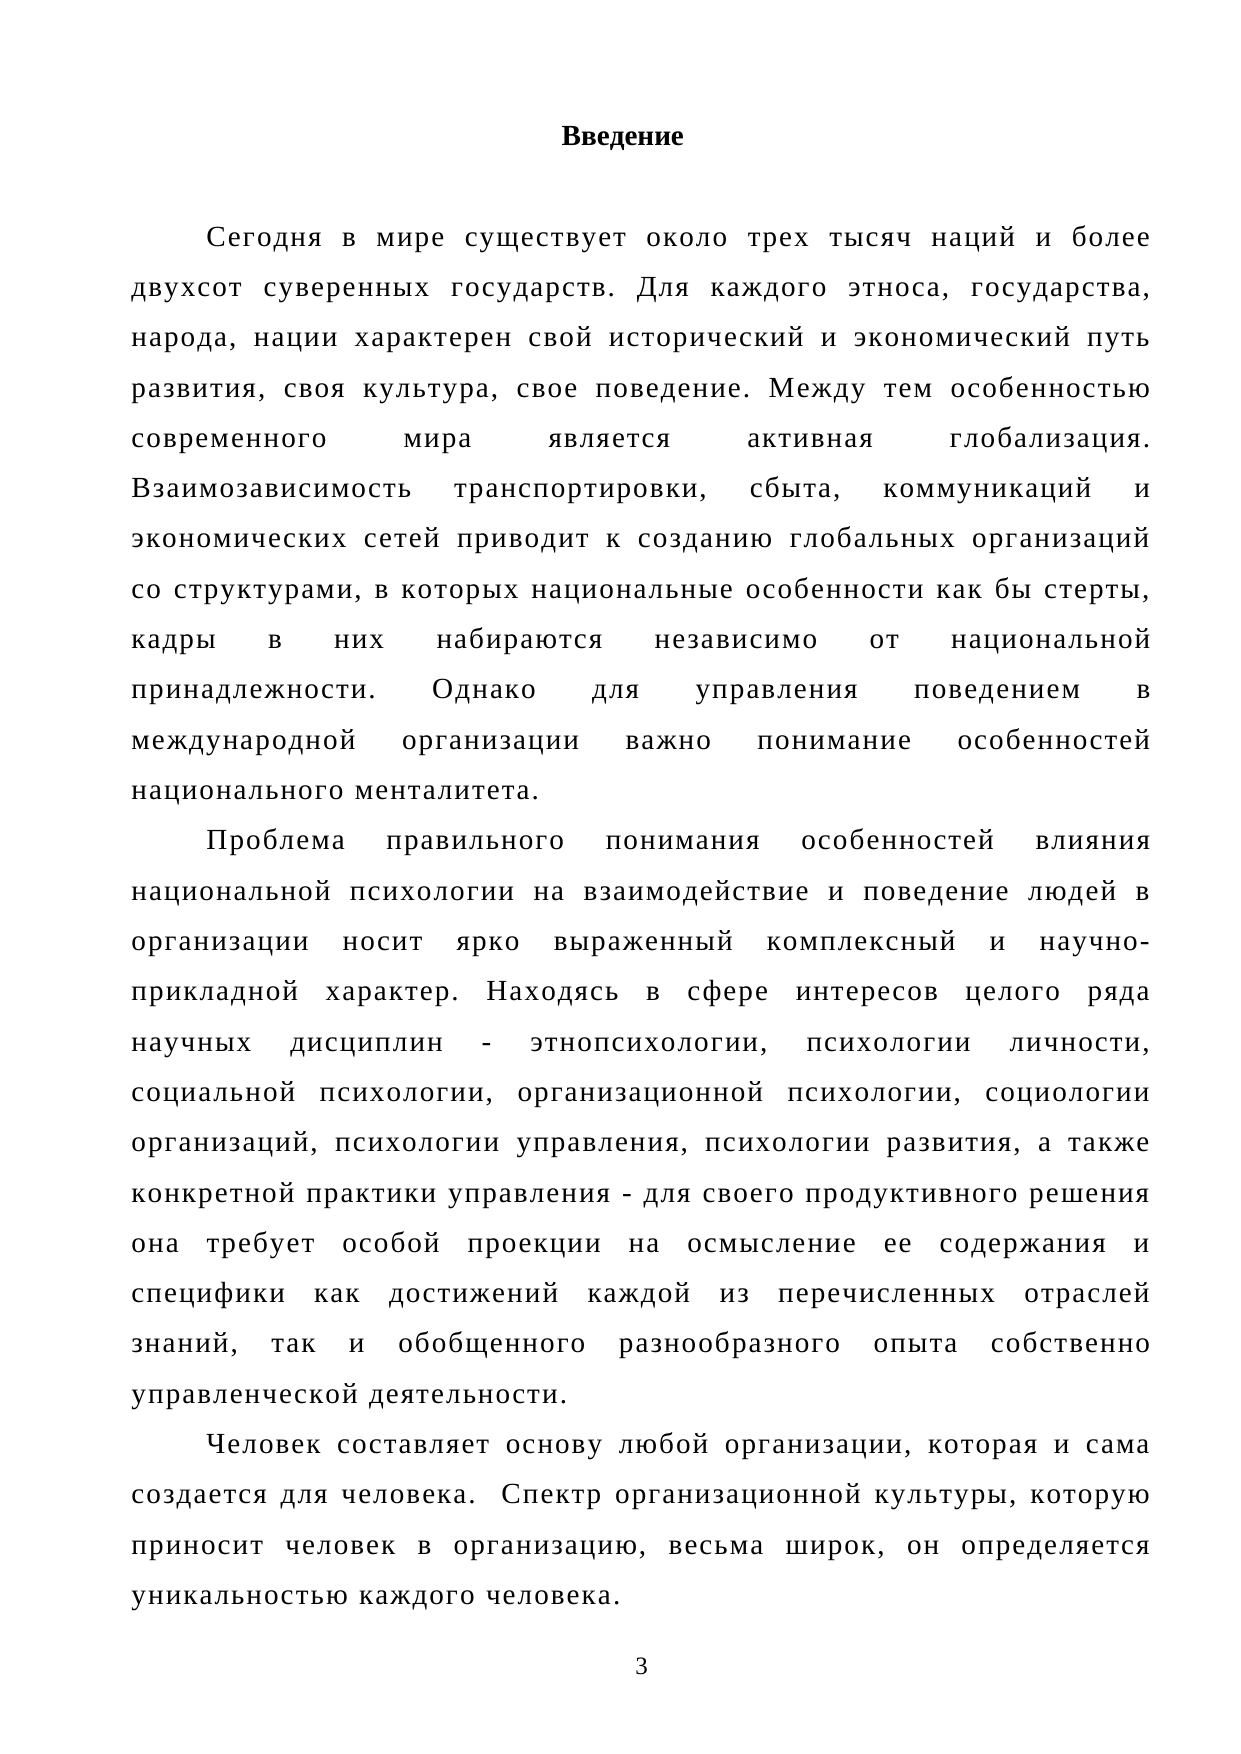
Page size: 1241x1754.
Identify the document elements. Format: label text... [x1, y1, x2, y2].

text Введение [131, 118, 1152, 152]
text Человек составляет основу любой организации, которая и сама создается для человека. Спектр организационной культуры, которую приносит человек в организацию, весьма широк, он определяется уникальностью каждого человека. [131, 1426, 1152, 1611]
text Проблема правильного понимания особенностей влияния национальной психологии на взаимодействие и поведение людей в организации носит ярко выраженный комплексный и научно-прикладной характер. Находясь в сфере интересов целого ряда научных дисциплин - этнопсихологии, психологии личности, социальной психологии, организационной психологии, социологии организаций, психологии управления, психологии развития, а также конкретной практики управления - для своего продуктивного решения она требует особой проекции на осмысление ее содержания и специфики как достижений каждой из перечисленных отраслей знаний, так и обобщенного разнообразного опыта собственно управленческой деятельности. [131, 822, 1152, 1409]
text Сегодня в мире существует около трех тысяч наций и более двухсот суверенных государств. Для каждого этноса, государства, народа, нации характерен свой исторический и экономический путь развития, своя культура, свое поведение. Между тем особенностью современного мира является активная глобализация. Взаимозависимость транспортировки, сбыта, коммуникаций и экономических сетей приводит к созданию глобальных организаций со структурами, в которых национальные особенности как бы стерты, кадры в них набираются независимо от национальной принадлежности. Однако для управления поведением в международной организации важно понимание особенностей национального менталитета. [131, 219, 1152, 806]
